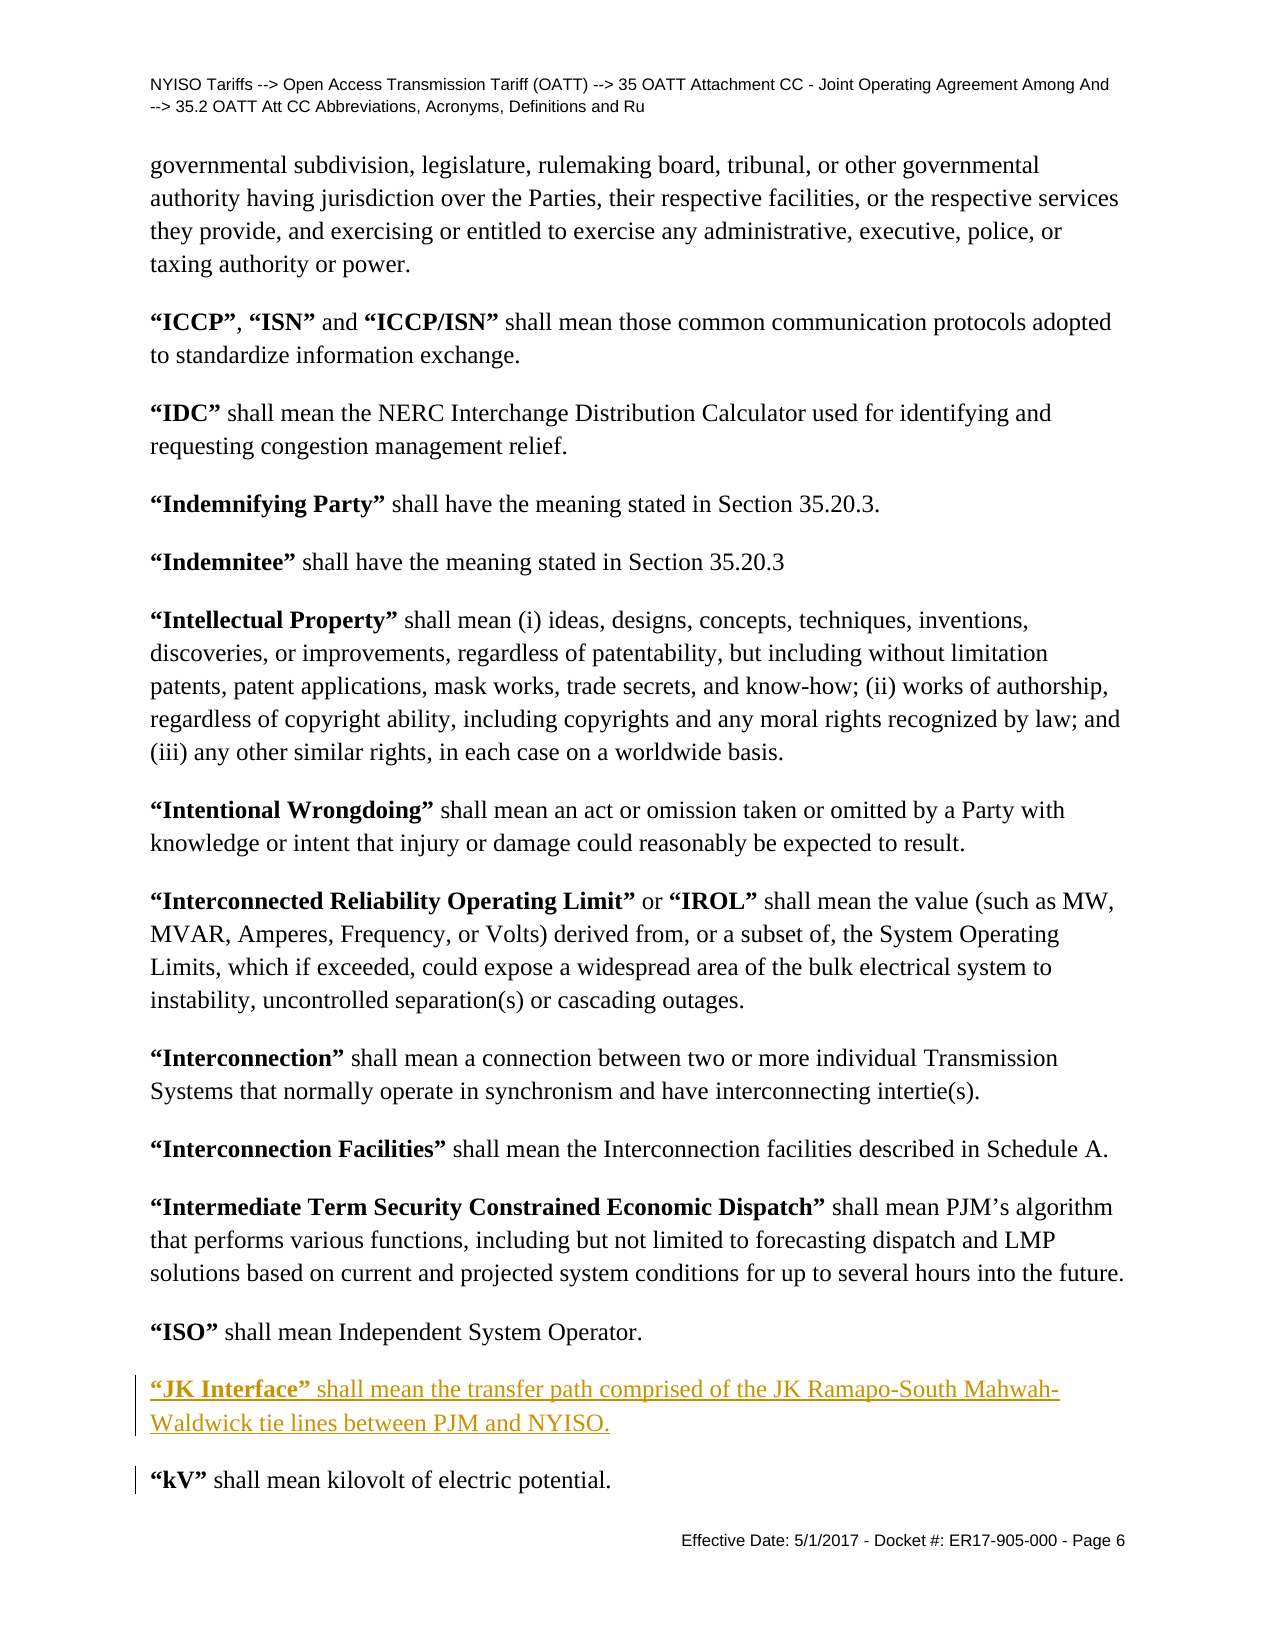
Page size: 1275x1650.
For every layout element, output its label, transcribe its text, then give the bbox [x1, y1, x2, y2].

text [150, 150, 1125, 278]
text “ICCP”, “ISN” and “ICCP/ISN” shall mean those common communication protocols adopted to standardize information exchange. [150, 307, 1125, 369]
text “Interconnected Reliability Operating Limit” or “IROL” shall mean the value (such as MW, MVAR, Amperes, Frequency, or Volts) derived from, or a subset of, the System Operating Limits, which if exceeded, could expose a widespread area of the bulk electrical system to instability, uncontrolled separation(s) or cascading outages. [150, 886, 1125, 1014]
text “Indemnitee” shall have the meaning stated in Section 35.20.3 [150, 547, 1125, 576]
text “IDC” shall mean the NERC Interchange Distribution Calculator used for identifying and requesting congestion management relief. [150, 398, 1125, 460]
text “Intermediate Term Security Constrained Economic Dispatch” shall mean PJM’s algorithm that performs various functions, including but not limited to forecasting dispatch and LMP solutions based on current and projected system conditions for up to several hours into the future. [150, 1192, 1125, 1287]
text “Interconnection” shall mean a connection between two or more individual Transmission Systems that normally operate in synchronism and have interconnecting intertie(s). [150, 1043, 1125, 1105]
text “ISO” shall mean Independent System Operator. [150, 1317, 1125, 1345]
text “Interconnection Facilities” shall mean the Interconnection facilities described in Schedule A. [150, 1134, 1125, 1163]
text “kV” shall mean kilovolt of electric potential. [150, 1466, 1125, 1494]
text “Indemnifying Party” shall have the meaning stated in Section 35.20.3. [150, 489, 1125, 518]
text “Intellectual Property” shall mean (i) ideas, designs, concepts, techniques, inventions, discoveries, or improvements, regardless of patentability, but including without limitation patents, patent applications, mask works, trade secrets, and know-how; (ii) works of authorship, regardless of copyright ability, including copyrights and any moral rights recognized by law; and (iii) any other similar rights, in each case on a worldwide basis. [150, 605, 1125, 766]
text “Intentional Wrongdoing” shall mean an act or omission taken or omitted by a Party with knowledge or intent that injury or damage could reasonably be expected to result. [150, 795, 1125, 857]
